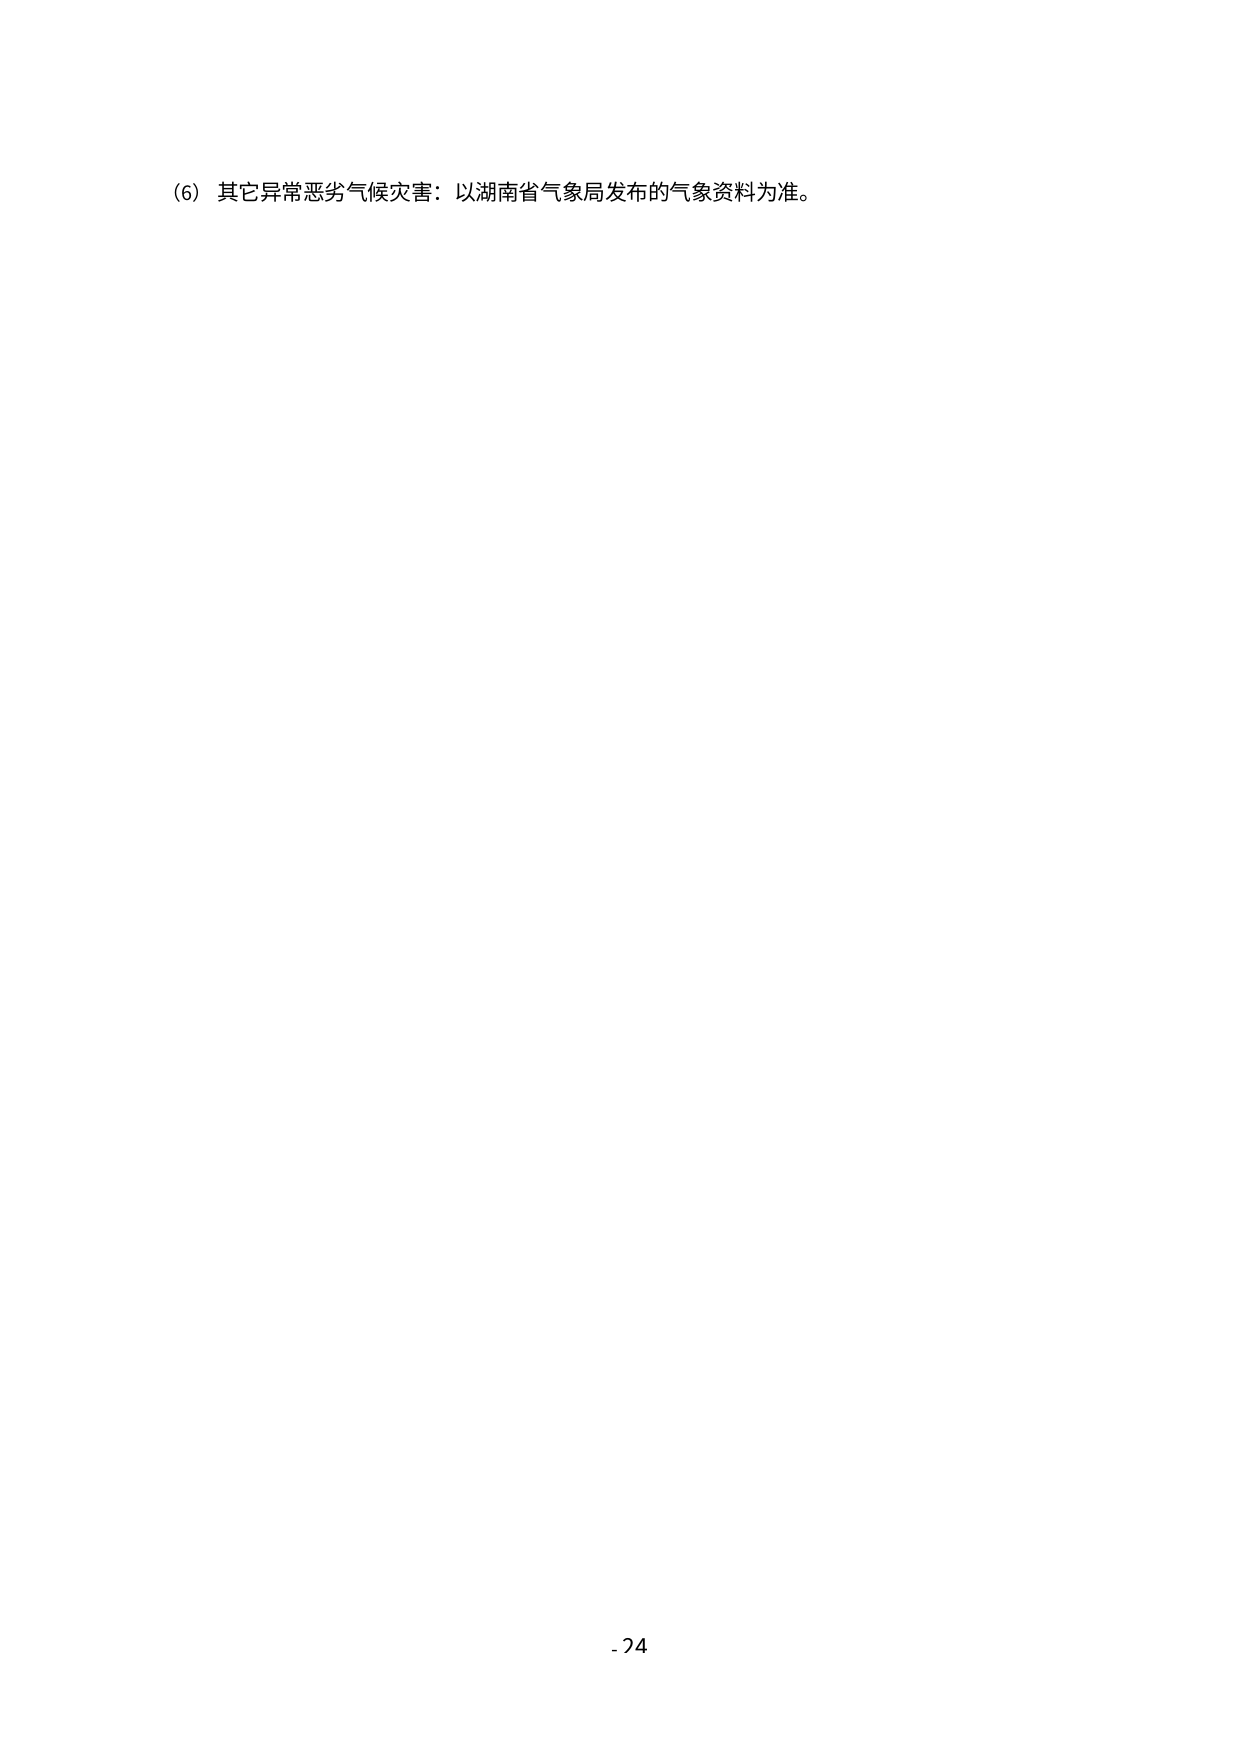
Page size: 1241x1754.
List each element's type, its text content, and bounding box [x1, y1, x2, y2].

list 其它异常恶劣气候灾害：以湖南省气象局发布的气象资料为准。 [162, 175, 1167, 206]
